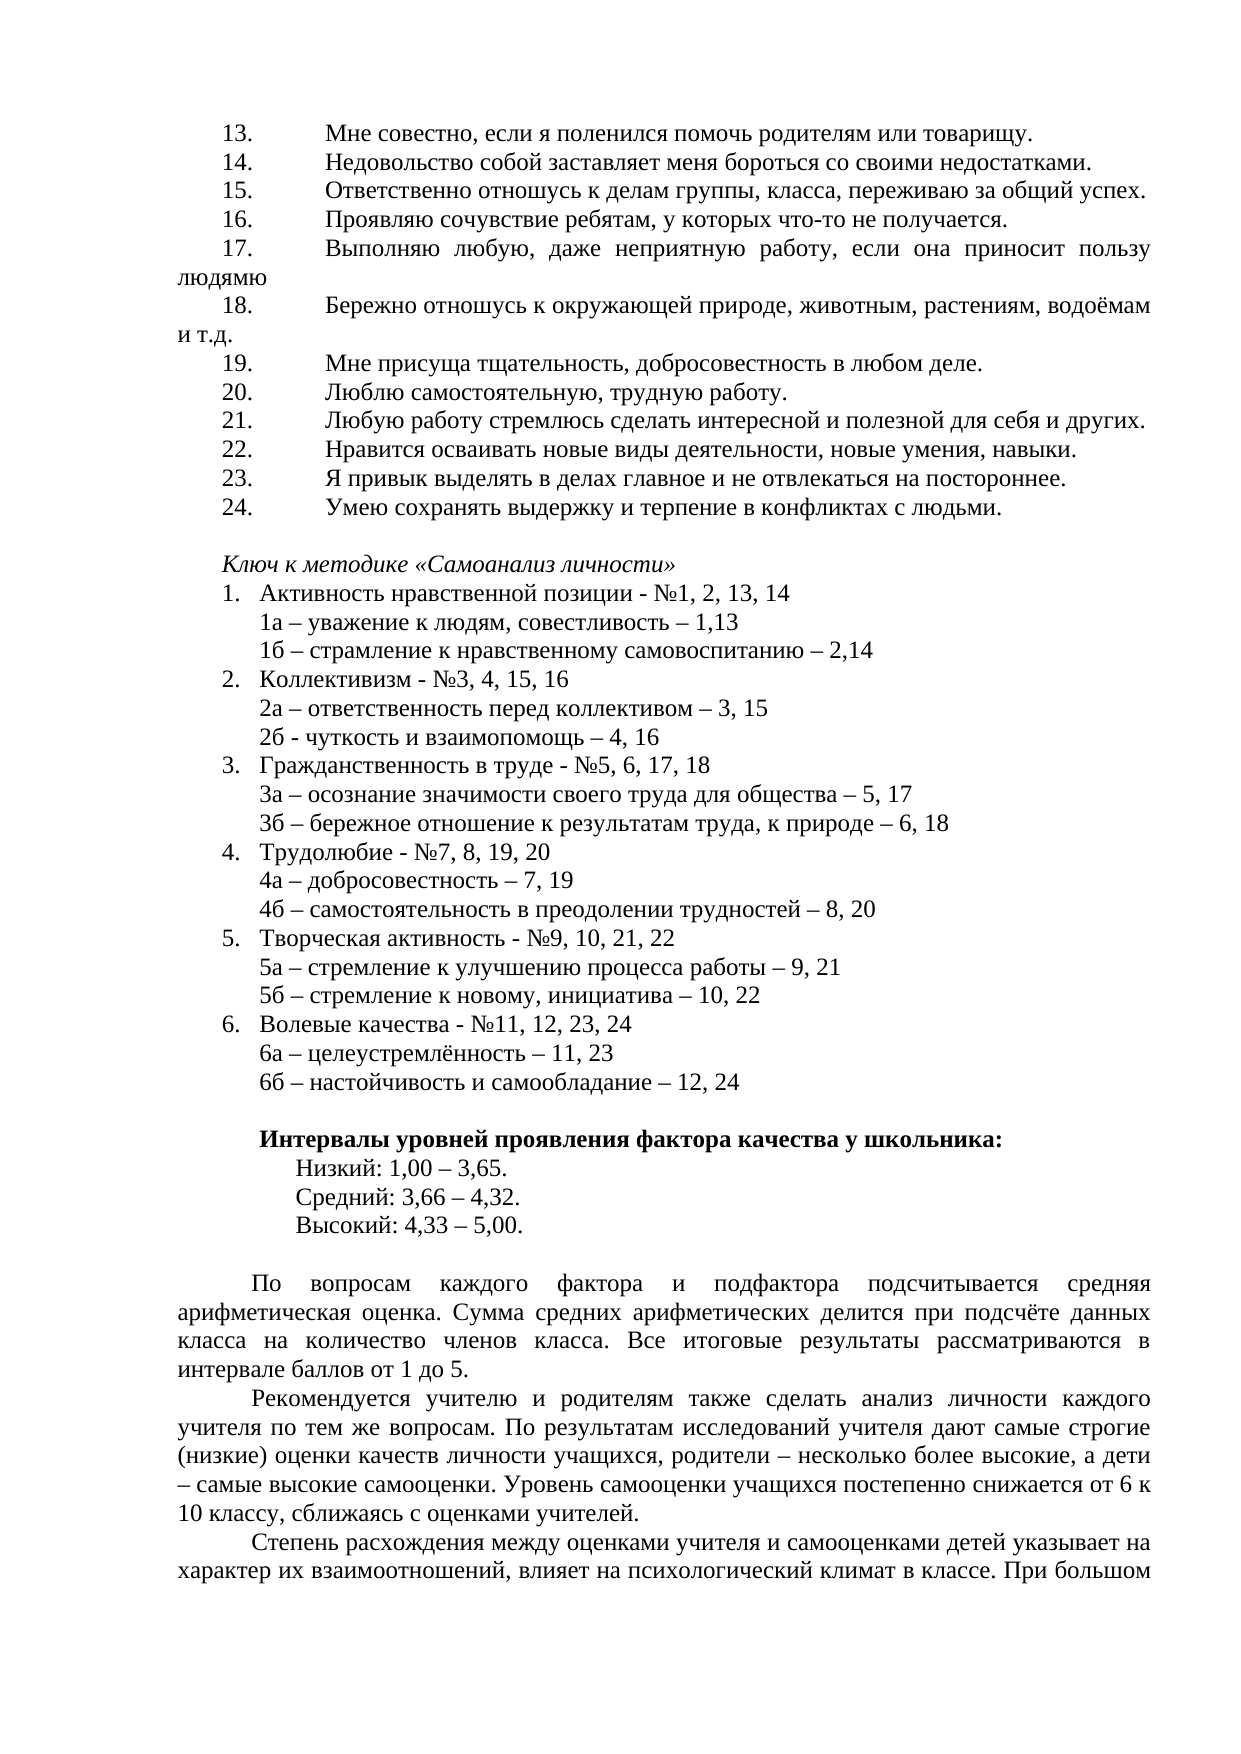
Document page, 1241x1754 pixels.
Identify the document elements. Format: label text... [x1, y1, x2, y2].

list 5б – стремление к новому, инициатива – 10, 22 [259, 981, 1152, 1009]
list Низкий: 1,00 – 3,65. [295, 1153, 1152, 1182]
list Интервалы уровней проявления фактора качества у школьника: [259, 1124, 1152, 1153]
list Мне присуща тщательность, добросовестность в любом деле. [177, 348, 1152, 377]
list 6а – целеустремлённость – 11, 23 [259, 1038, 1152, 1067]
list Коллективизм - №3, 4, 15, 16 [222, 664, 1152, 693]
list 3а – осознание значимости своего труда для общества – 5, 17 [259, 779, 1152, 808]
list 5а – стремление к улучшению процесса работы – 9, 21 [259, 952, 1152, 981]
list Ключ к методике «Самоанализ личности» [222, 549, 1152, 578]
list Нравится осваивать новые виды деятельности, новые умения, навыки. [177, 434, 1152, 463]
list 2а – ответственность перед коллективом – 3, 15 [259, 693, 1152, 722]
list По вопросам каждого фактора и подфактора подсчитывается средняя арифметическая оценка. Сумма средних арифметических делится при подсчёте данных класса на количество членов класса. Все итоговые результаты рассматриваются в интервале баллов от 1 до 5. [177, 1268, 1152, 1383]
list Проявляю сочувствие ребятам, у которых что-то не получается. [177, 204, 1152, 233]
list Бережно отношусь к окружающей природе, животным, растениям, водоёмам и т.д. [177, 291, 1152, 348]
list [177, 1527, 1152, 1584]
list 4а – добросовестность – 7, 19 [259, 866, 1152, 894]
list Трудолюбие - №7, 8, 19, 20 [222, 837, 1152, 866]
list 1а – уважение к людям, совестливость – 1,13 [259, 607, 1152, 636]
list Люблю самостоятельную, трудную работу. [177, 377, 1152, 406]
list Гражданственность в труде - №5, 6, 17, 18 [222, 751, 1152, 779]
list Волевые качества - №11, 12, 23, 24 [222, 1009, 1152, 1038]
list Ответственно отношусь к делам группы, класса, переживаю за общий успех. [177, 176, 1152, 204]
list Недовольство собой заставляет меня бороться со своими недостатками. [177, 147, 1152, 176]
list 4б – самостоятельность в преодолении трудностей – 8, 20 [259, 894, 1152, 923]
list Средний: 3,66 – 4,32. [295, 1182, 1152, 1211]
list Выполняю любую, даже неприятную работу, если она приносит пользу людямю [177, 233, 1152, 291]
list Рекомендуется учителю и родителям также сделать анализ личности каждого учителя по тем же вопросам. По результатам исследований учителя дают самые строгие (низкие) оценки качеств личности учащихся, родители – несколько более высокие, а дети – самые высокие самооценки. Уровень самооценки учащихся постепенно снижается от 6 к 10 классу, сближаясь с оценками учителей. [177, 1383, 1152, 1527]
list Я привык выделять в делах главное и не отвлекаться на постороннее. [177, 463, 1152, 492]
list Активность нравственной позиции - №1, 2, 13, 14 [222, 578, 1152, 607]
list Умею сохранять выдержку и терпение в конфликтах с людьми. [177, 492, 1152, 521]
list Мне совестно, если я поленился помочь родителям или товарищу. [177, 118, 1152, 147]
list 1б – страмление к нравственному самовоспитанию – 2,14 [259, 636, 1152, 664]
list 6б – настойчивость и самообладание – 12, 24 [259, 1067, 1152, 1096]
list 2б - чуткость и взаимопомощь – 4, 16 [259, 722, 1152, 751]
list Творческая активность - №9, 10, 21, 22 [222, 923, 1152, 952]
list 3б – бережное отношение к результатам труда, к природе – 6, 18 [259, 808, 1152, 837]
list Высокий: 4,33 – 5,00. [295, 1211, 1152, 1239]
list Любую работу стремлюсь сделать интересной и полезной для себя и других. [177, 406, 1152, 434]
